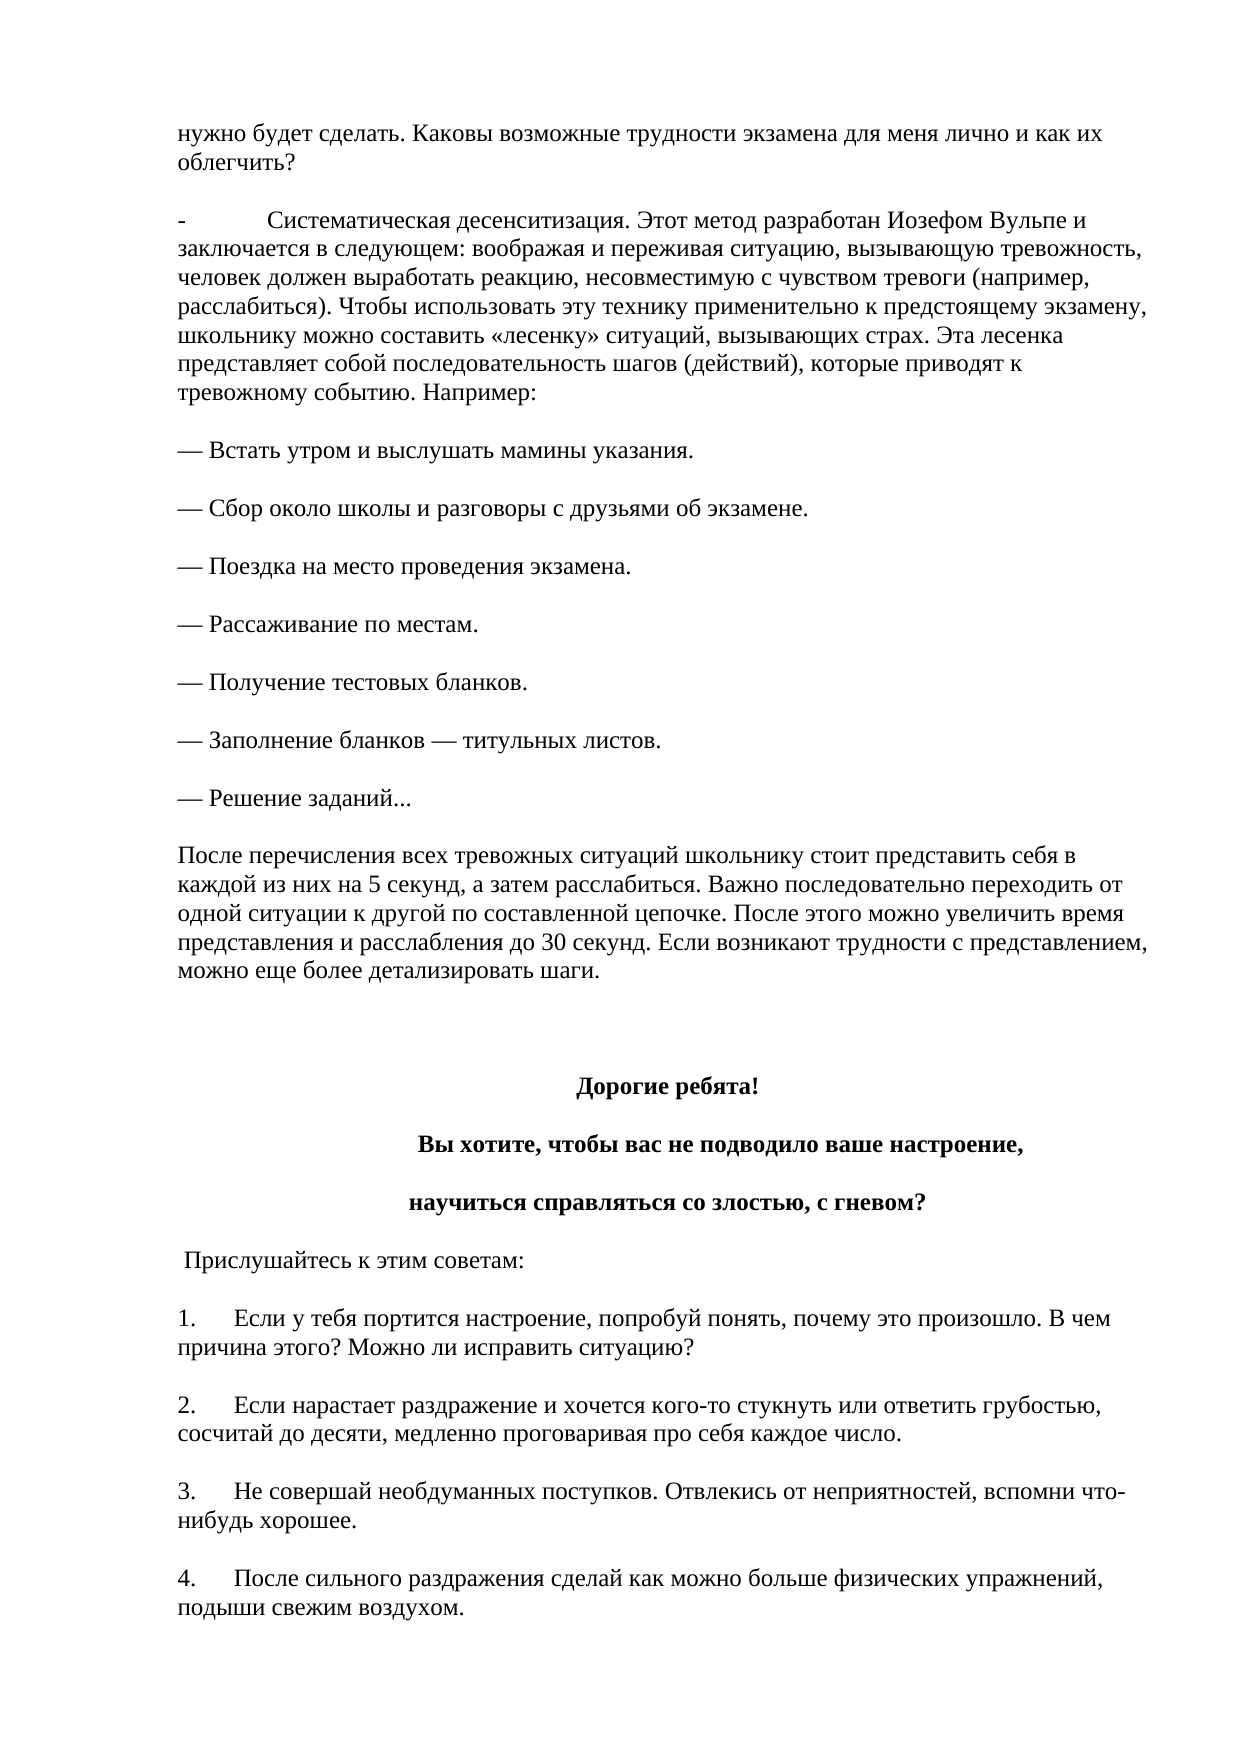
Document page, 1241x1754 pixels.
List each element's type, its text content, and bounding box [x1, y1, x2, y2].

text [177, 118, 1152, 176]
text После перечисления всех тревожных ситуаций школьнику стоит представить себя в каждой из них на 5 секунд, а затем расслабиться. Важно последовательно переходить от одной ситуации к другой по составленной цепочке. После этого можно увеличить время представления и расслабления до 30 секунд. Если возникают трудности с представлением, можно еще более детализировать шаги. [177, 841, 1152, 984]
text — Сбор около школы и разговоры с друзьями об экзамене. [177, 493, 1152, 522]
text научиться справляться со злостью, с гневом? [177, 1187, 1152, 1216]
text Дорогие ребята! [177, 1071, 1152, 1100]
text 1. Если у тебя портится настроение, попробуй понять, почему это произошло. В чем причина этого? Можно ли исправить ситуацию? [177, 1303, 1152, 1361]
text 2. Если нарастает раздражение и хочется кого-то стукнуть или ответить грубостью, сосчитай до десяти, медленно проговаривая про себя каждое число. [177, 1390, 1152, 1447]
text — Рассаживание по местам. [177, 609, 1152, 638]
text — Получение тестовых бланков. [177, 667, 1152, 696]
text Вы хотите, чтобы вас не подводило ваше настроение, [177, 1129, 1152, 1158]
text — Поездка на место проведения экзамена. [177, 551, 1152, 580]
text — Решение заданий... [177, 783, 1152, 811]
text 4. После сильного раздражения сделай как можно больше физических упражнений, подыши свежим воздухом. [177, 1563, 1152, 1621]
text 3. Не совершай необдуманных поступков. Отвлекись от неприятностей, вспомни что-нибудь хорошее. [177, 1476, 1152, 1534]
text — Заполнение бланков — титульных листов. [177, 725, 1152, 753]
text Прислушайтесь к этим советам: [177, 1245, 1152, 1274]
text - Систематическая десенситизация. Этот метод разработан Иозефом Вульпе и заключается в следующем: воображая и переживая ситуацию, вызывающую тревожность, человек должен выработать реакцию, несовместимую с чувством тревоги (например, расслабиться). Чтобы использовать эту технику применительно к предстоящему экзамену, школьнику можно составить «лесенку» ситуаций, вызывающих страх. Эта лесенка представляет собой последовательность шагов (действий), которые приводят к тревожному событию. Например: [177, 205, 1152, 406]
text — Встать утром и выслушать мамины указания. [177, 435, 1152, 464]
